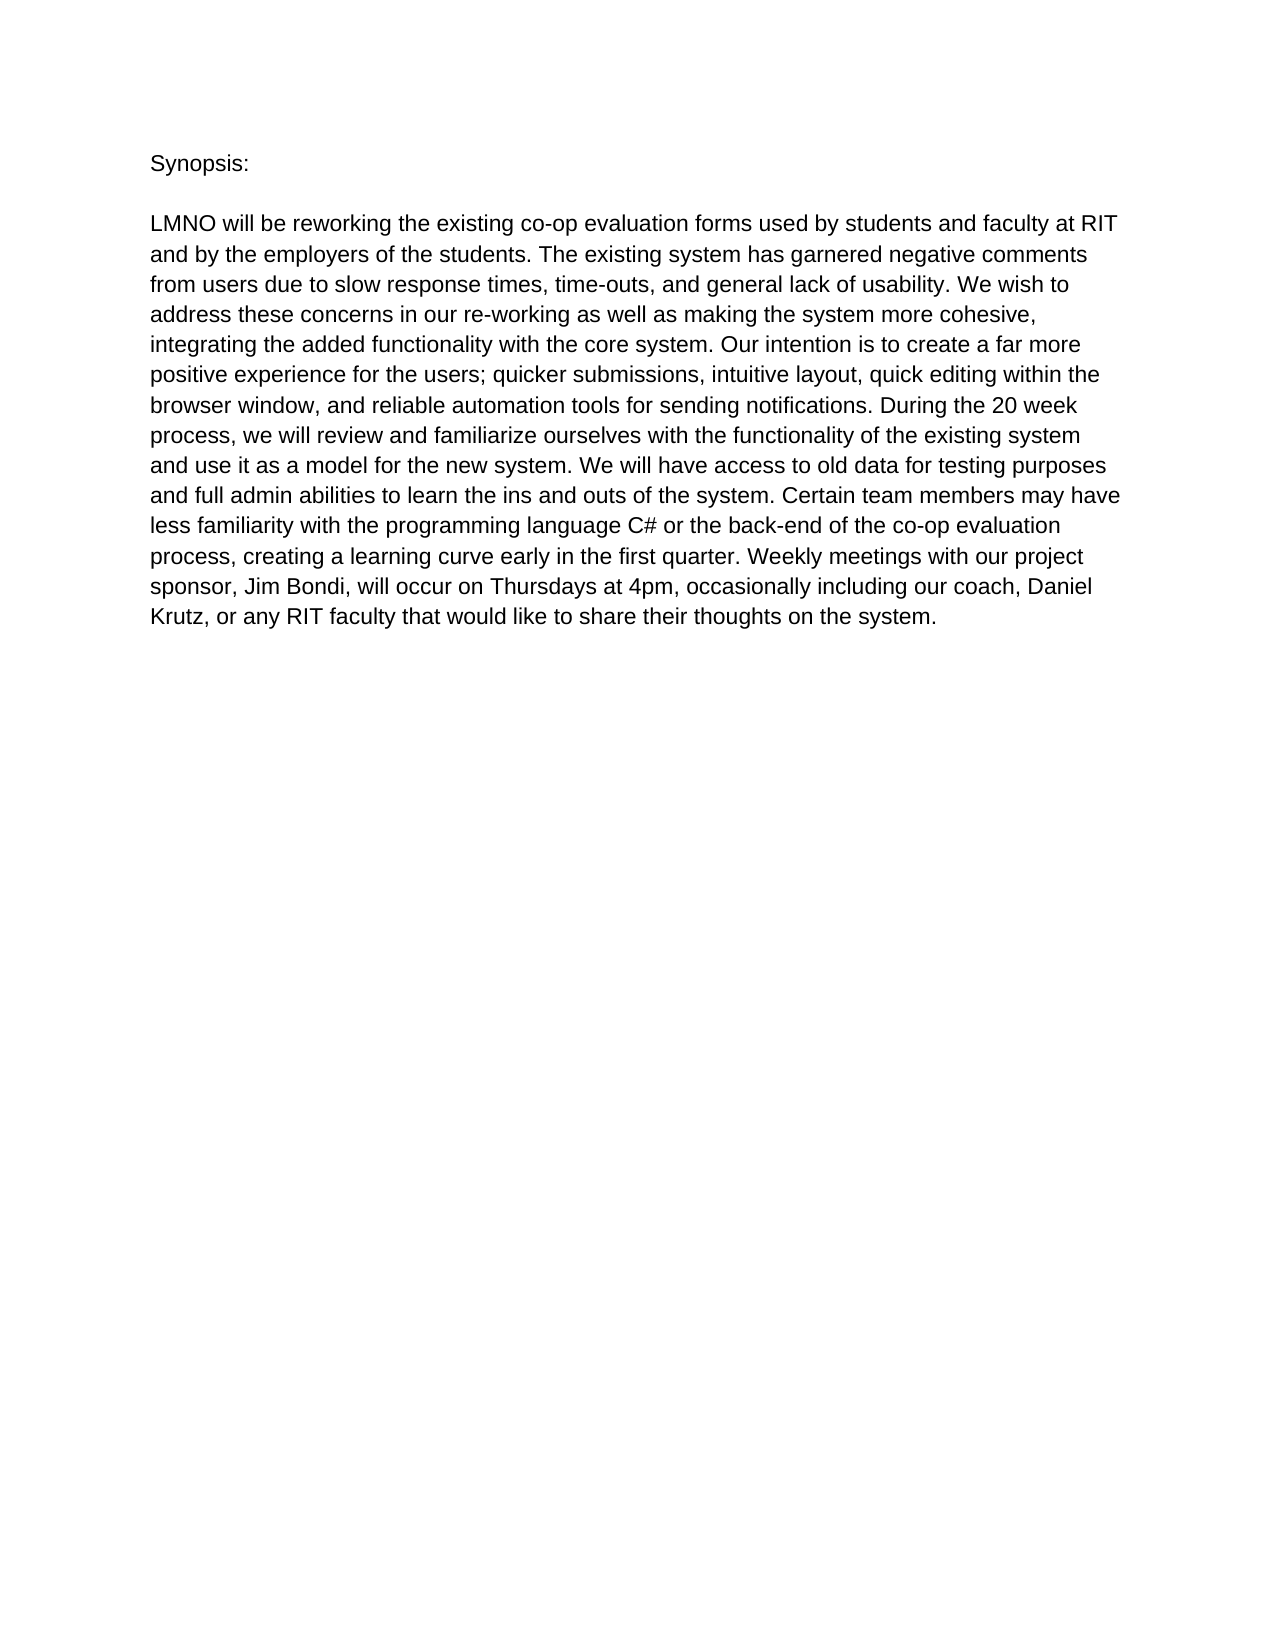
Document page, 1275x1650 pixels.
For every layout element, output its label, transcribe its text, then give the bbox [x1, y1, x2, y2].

text Synopsis: [150, 150, 1125, 176]
text LMNO will be reworking the existing co-op evaluation forms used by students and faculty at RIT and by the employers of the students. The existing system has garnered negative comments from users due to slow response times, time-outs, and general lack of usability. We wish to address these concerns in our re-working as well as making the system more cohesive, integrating the added functionality with the core system. Our intention is to create a far more positive experience for the users; quicker submissions, intuitive layout, quick editing within the browser window, and reliable automation tools for sending notifications. During the 20 week process, we will review and familiarize ourselves with the functionality of the existing system and use it as a model for the new system. We will have access to old data for testing purposes and full admin abilities to learn the ins and outs of the system. Certain team members may have less familiarity with the programming language C# or the back-end of the co-op evaluation process, creating a learning curve early in the first quarter. Weekly meetings with our project sponsor, Jim Bondi, will occur on Thursdays at 4pm, occasionally including our coach, Daniel Krutz, or any RIT faculty that would like to share their thoughts on the system. [150, 210, 1125, 629]
